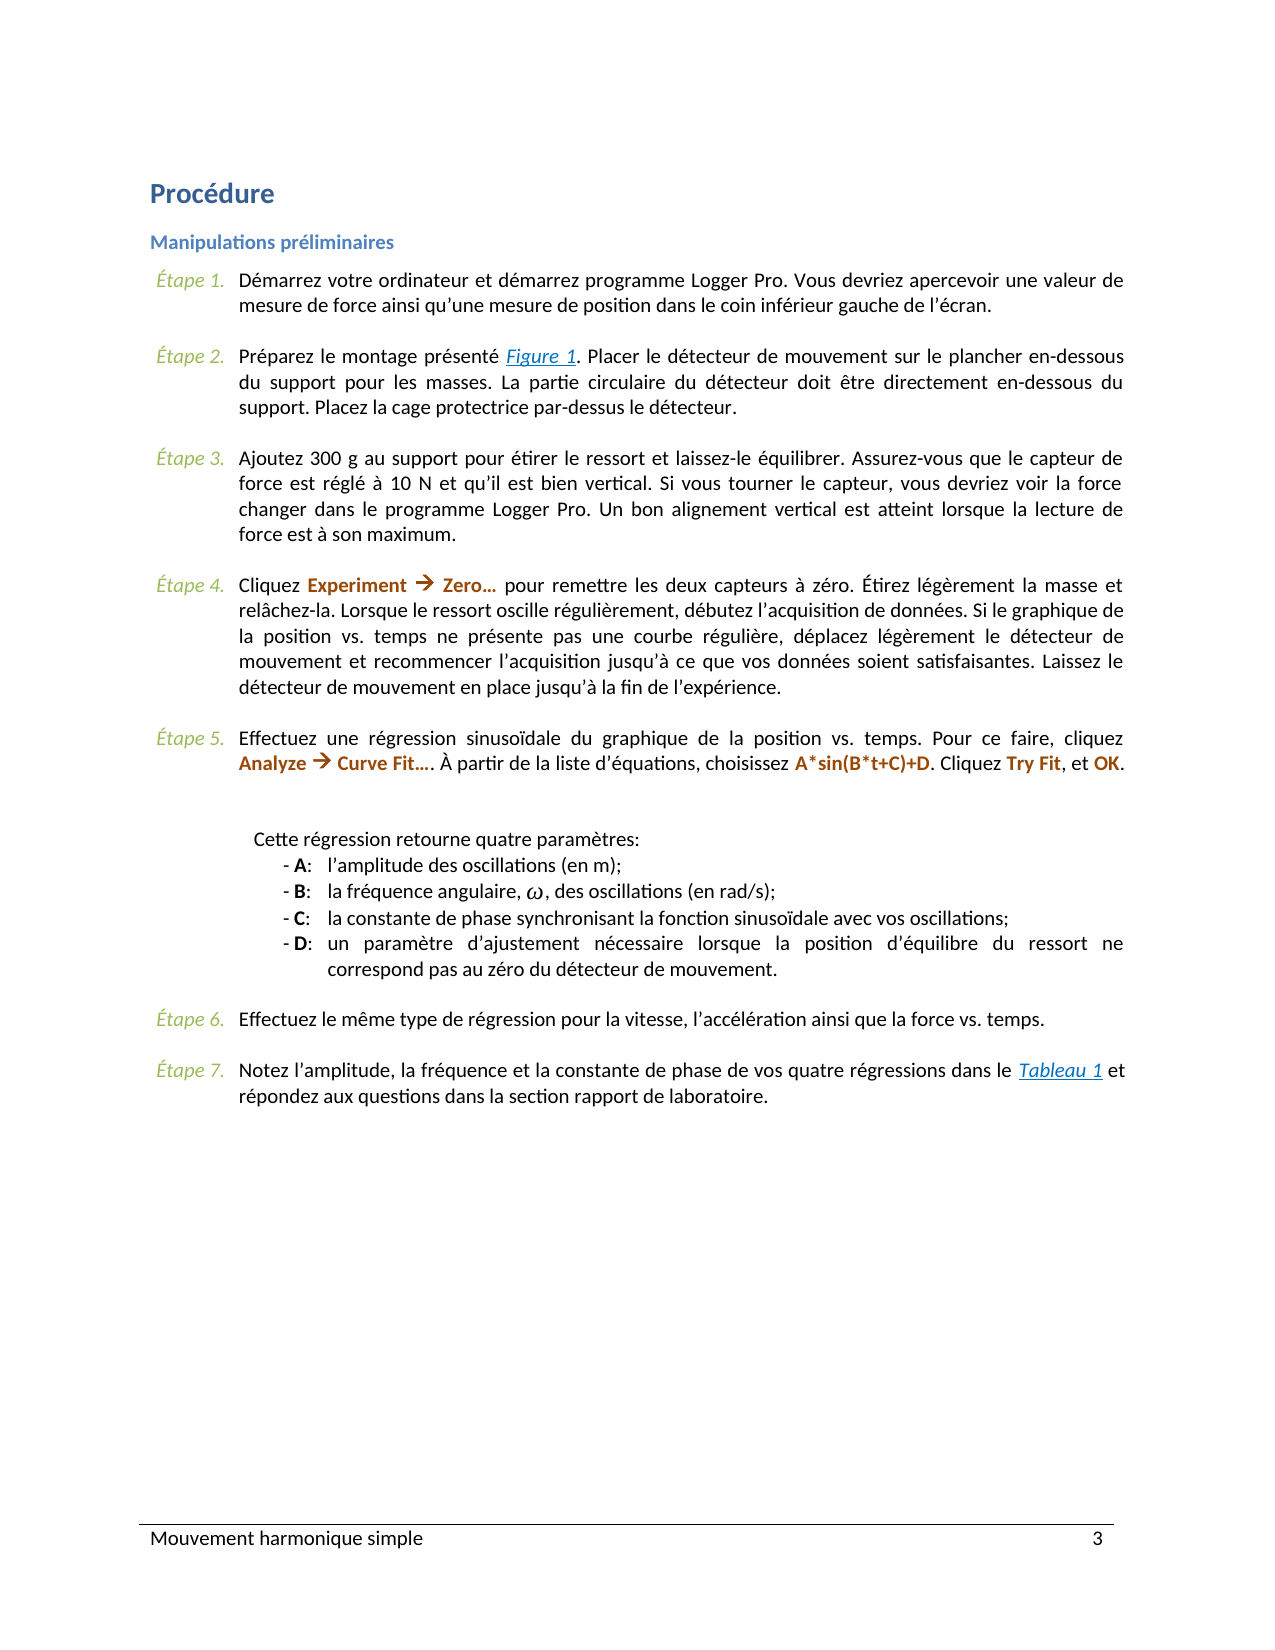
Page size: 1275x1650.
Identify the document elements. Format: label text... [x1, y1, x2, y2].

list - C: la constante de phase synchronisant la fonction sinusoïdale avec vos oscillations; [283, 905, 1125, 930]
list Préparez le montage présenté Figure 1. Placer le détecteur de mouvement sur le plancher en-dessous du support pour les masses. La partie circulaire du détecteur doit être directement en-dessous du support. Placez la cage protectrice par-dessus le détecteur. [225, 343, 1125, 445]
list Démarrez votre ordinateur et démarrez programme Logger Pro. Vous devriez apercevoir une valeur de mesure de force ainsi qu’une mesure de position dans le coin inférieur gauche de l’écran. [225, 267, 1125, 343]
list - D: un paramètre d’ajustement nécessaire lorsque la position d’équilibre du ressort ne correspond pas au zéro du détecteur de mouvement. [283, 930, 1125, 981]
list Notez l’amplitude, la fréquence et la constante de phase de vos quatre régressions dans le Tableau 1 et répondez aux questions dans la section rapport de laboratoire. [225, 1057, 1125, 1108]
subtitle Manipulations préliminaires [150, 229, 1125, 255]
subtitle Procédure [150, 175, 1125, 211]
list Cette régression retourne quatre paramètres: [253, 826, 1125, 852]
list Effectuez une régression sinusoïdale du graphique de la position vs. temps. Pour ce faire, cliquez Analyze Curve Fit…. À partir de la liste d’équations, choisissez A*sin(B*t+C)+D. Cliquez Try Fit, et OK. [225, 725, 1125, 801]
list Cliquez Experiment Zero… pour remettre les deux capteurs à zéro. Étirez légèrement la masse et relâchez-la. Lorsque le ressort oscille régulièrement, débutez l’acquisition de données. Si le graphique de la position vs. temps ne présente pas une courbe régulière, déplacez légèrement le détecteur de mouvement et recommencer l’acquisition jusqu’à ce que vos données soient satisfaisantes. Laissez le détecteur de mouvement en place jusqu’à la fin de l’expérience. [225, 572, 1125, 725]
list Ajoutez 300 g au support pour étirer le ressort et laissez-le équilibrer. Assurez-vous que le capteur de force est réglé à 10 N et qu’il est bien vertical. Si vous tourner le capteur, vous devriez voir la force changer dans le programme Logger Pro. Un bon alignement vertical est atteint lorsque la lecture de force est à son maximum. [225, 445, 1125, 547]
list - A: l’amplitude des oscillations (en m); [283, 852, 1125, 877]
list - B: la fréquence angulaire, , des oscillations (en rad/s); [283, 877, 1125, 905]
list Effectuez le même type de régression pour la vitesse, l’accélération ainsi que la force vs. temps. [225, 1007, 1125, 1057]
